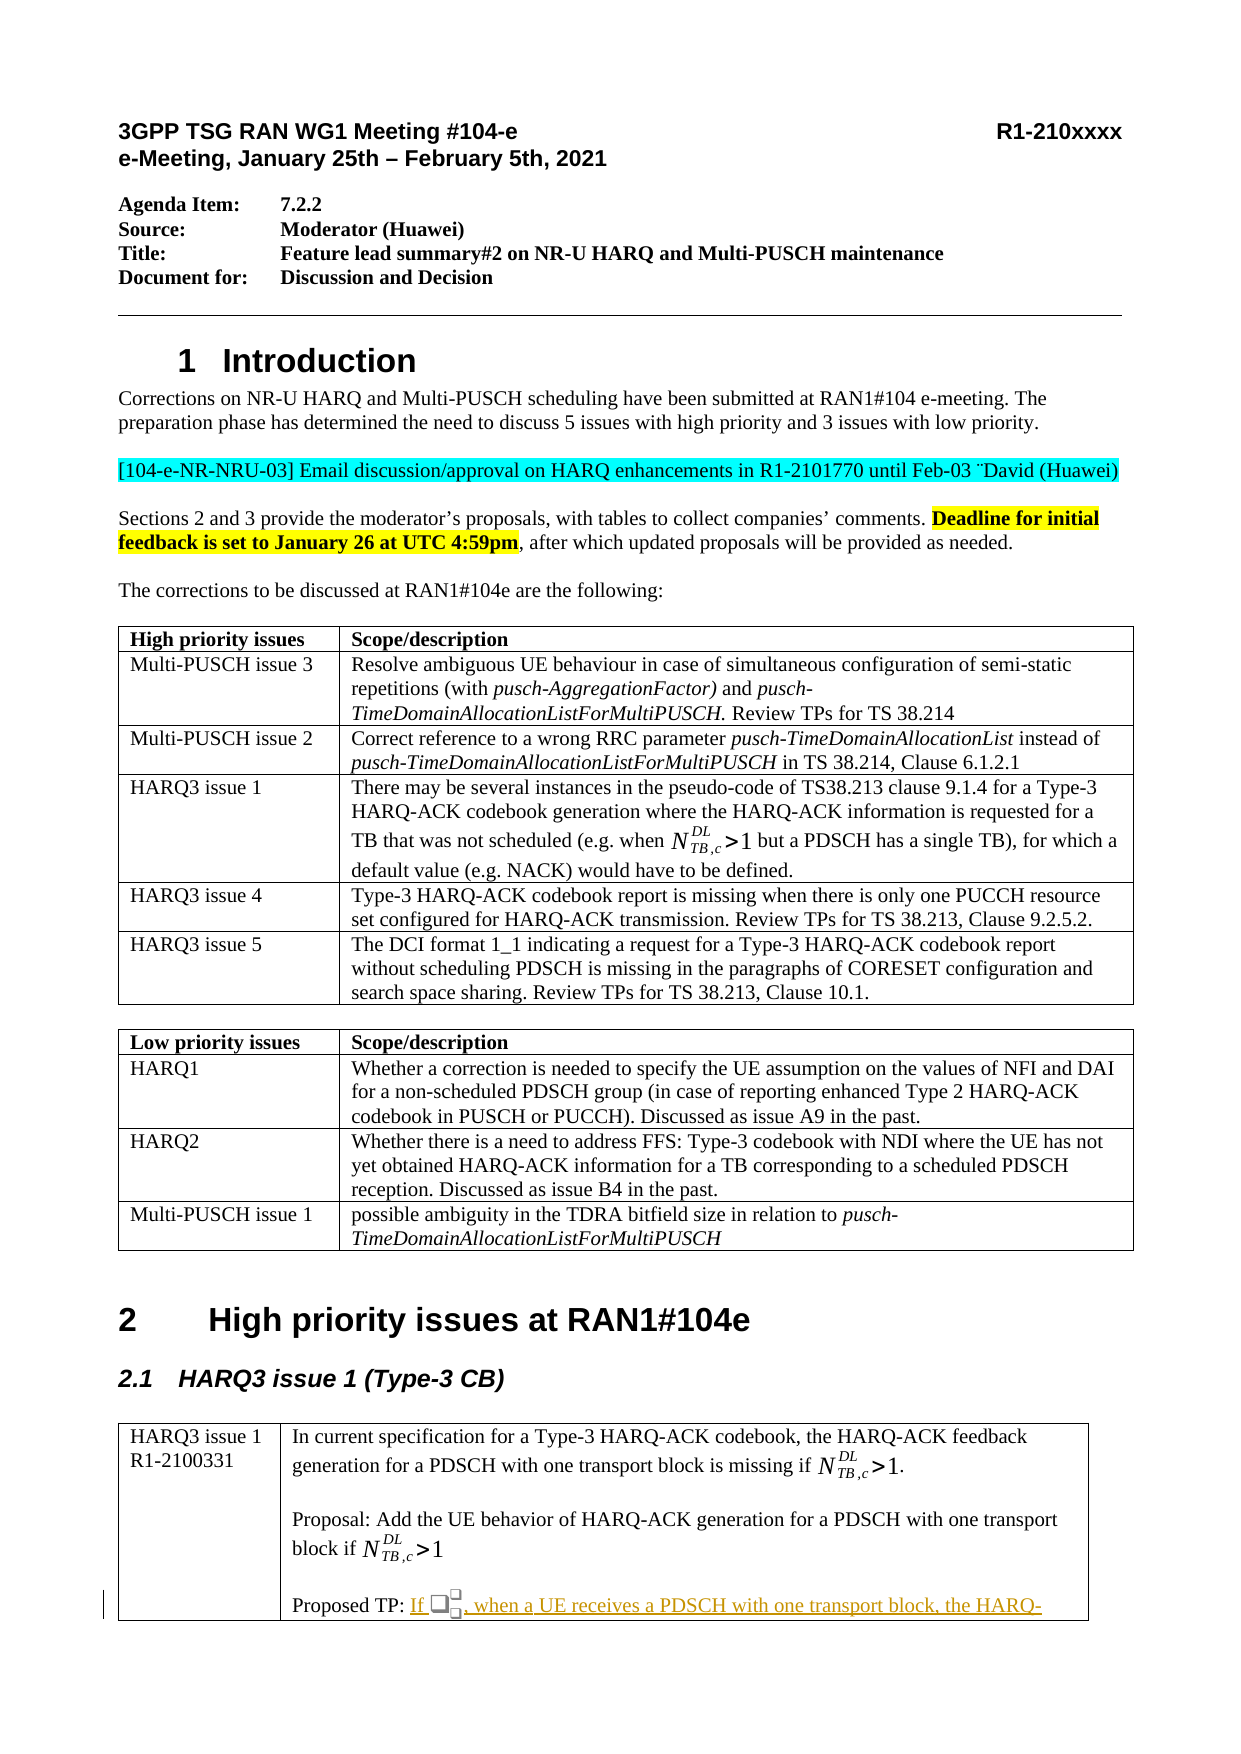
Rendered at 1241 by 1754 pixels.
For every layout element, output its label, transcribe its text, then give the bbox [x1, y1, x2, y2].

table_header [281, 1424, 1088, 1619]
table_cell Resolve ambiguous UE behaviour in case of simultaneous configuration of semi-static repetitions (with pusch-AggregationFactor) and pusch-TimeDomainAllocationListForMultiPUSCH. Review TPs for TS 38.214 [340, 652, 1133, 724]
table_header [119, 1424, 280, 1619]
table_cell Whether a correction is needed to specify the UE assumption on the values of NFI and DAI for a non-scheduled PDSCH group (in case of reporting enhanced Type 2 HARQ-ACK codebook in PUSCH or PUCCH). Discussed as issue A9 in the past. [340, 1055, 1133, 1128]
table_cell possible ambiguity in the TDRA bitfield size in relation to pusch-TimeDomainAllocationListForMultiPUSCH [340, 1202, 1133, 1250]
table_cell HARQ3 issue 5 [119, 932, 339, 1004]
subtitle HARQ3 issue 1 (Type-3 CB) [118, 1363, 1122, 1392]
table_cell HARQ1 [119, 1055, 339, 1128]
table_cell Multi-PUSCH issue 1 [119, 1202, 339, 1250]
table_cell Multi-PUSCH issue 2 [119, 726, 339, 774]
table_cell HARQ3 issue 1 [119, 775, 339, 882]
text Source: Moderator (Huawei) [118, 216, 1122, 241]
table_cell Correct reference to a wrong RRC parameter pusch-TimeDomainAllocationList instead of pusch-TimeDomainAllocationListForMultiPUSCH in TS 38.214, Clause 6.1.2.1 [340, 726, 1133, 774]
table_header Scope/description [340, 1030, 1133, 1054]
table_cell There may be several instances in the pseudo-code of TS38.213 clause 9.1.4 for a Type-3 HARQ-ACK codebook generation where the HARQ-ACK information is requested for a TB that was not scheduled (e.g. when but a PDSCH has a single TB), for which a default value (e.g. NACK) would have to be defined. [340, 775, 1133, 882]
text The corrections to be discussed at RAN1#104e are the following: [118, 578, 1122, 602]
text Title: Feature lead summary#2 on NR-U HARQ and Multi-PUSCH maintenance [118, 241, 1122, 264]
text e-Meeting, January 25th – February 5th, 2021 [118, 144, 1122, 171]
subtitle Introduction [177, 341, 1122, 379]
table_cell The DCI format 1_1 indicating a request for a Type-3 HARQ-ACK codebook report without scheduling PDSCH is missing in the paragraphs of CORESET configuration and search space sharing. Review TPs for TS 38.213, Clause 10.1. [340, 932, 1133, 1004]
table_cell HARQ3 issue 4 [119, 883, 339, 931]
text Sections 2 and 3 provide the moderator’s proposals, with tables to collect companies’ comments. Deadline for initial feedback is set to January 26 at UTC 4:59pm, after which updated proposals will be provided as needed. [118, 506, 1122, 554]
table_header Scope/description [340, 627, 1133, 651]
text Agenda Item: 7.2.2 [118, 192, 1122, 216]
subtitle High priority issues at RAN1#104e [118, 1300, 1122, 1338]
table_cell Whether there is a need to address FFS: Type-3 codebook with NDI where the UE has not yet obtained HARQ-ACK information for a TB corresponding to a scheduled PDSCH reception. Discussed as issue B4 in the past. [340, 1129, 1133, 1201]
table_header High priority issues [119, 627, 339, 651]
text Document for: Discussion and Decision [118, 264, 1122, 289]
table_header Low priority issues [119, 1030, 339, 1054]
table_cell Multi-PUSCH issue 3 [119, 652, 339, 724]
text Corrections on NR-U HARQ and Multi-PUSCH scheduling have been submitted at RAN1#104 e-meeting. The preparation phase has determined the need to discuss 5 issues with high priority and 3 issues with low priority. [118, 386, 1122, 434]
text 3GPP TSG RAN WG1 Meeting #104-e R1-210xxxx [118, 118, 1122, 144]
table_cell HARQ2 [119, 1129, 339, 1201]
table_cell Type-3 HARQ-ACK codebook report is missing when there is only one PUCCH resource set configured for HARQ-ACK transmission. Review TPs for TS 38.213, Clause 9.2.5.2. [340, 883, 1133, 931]
